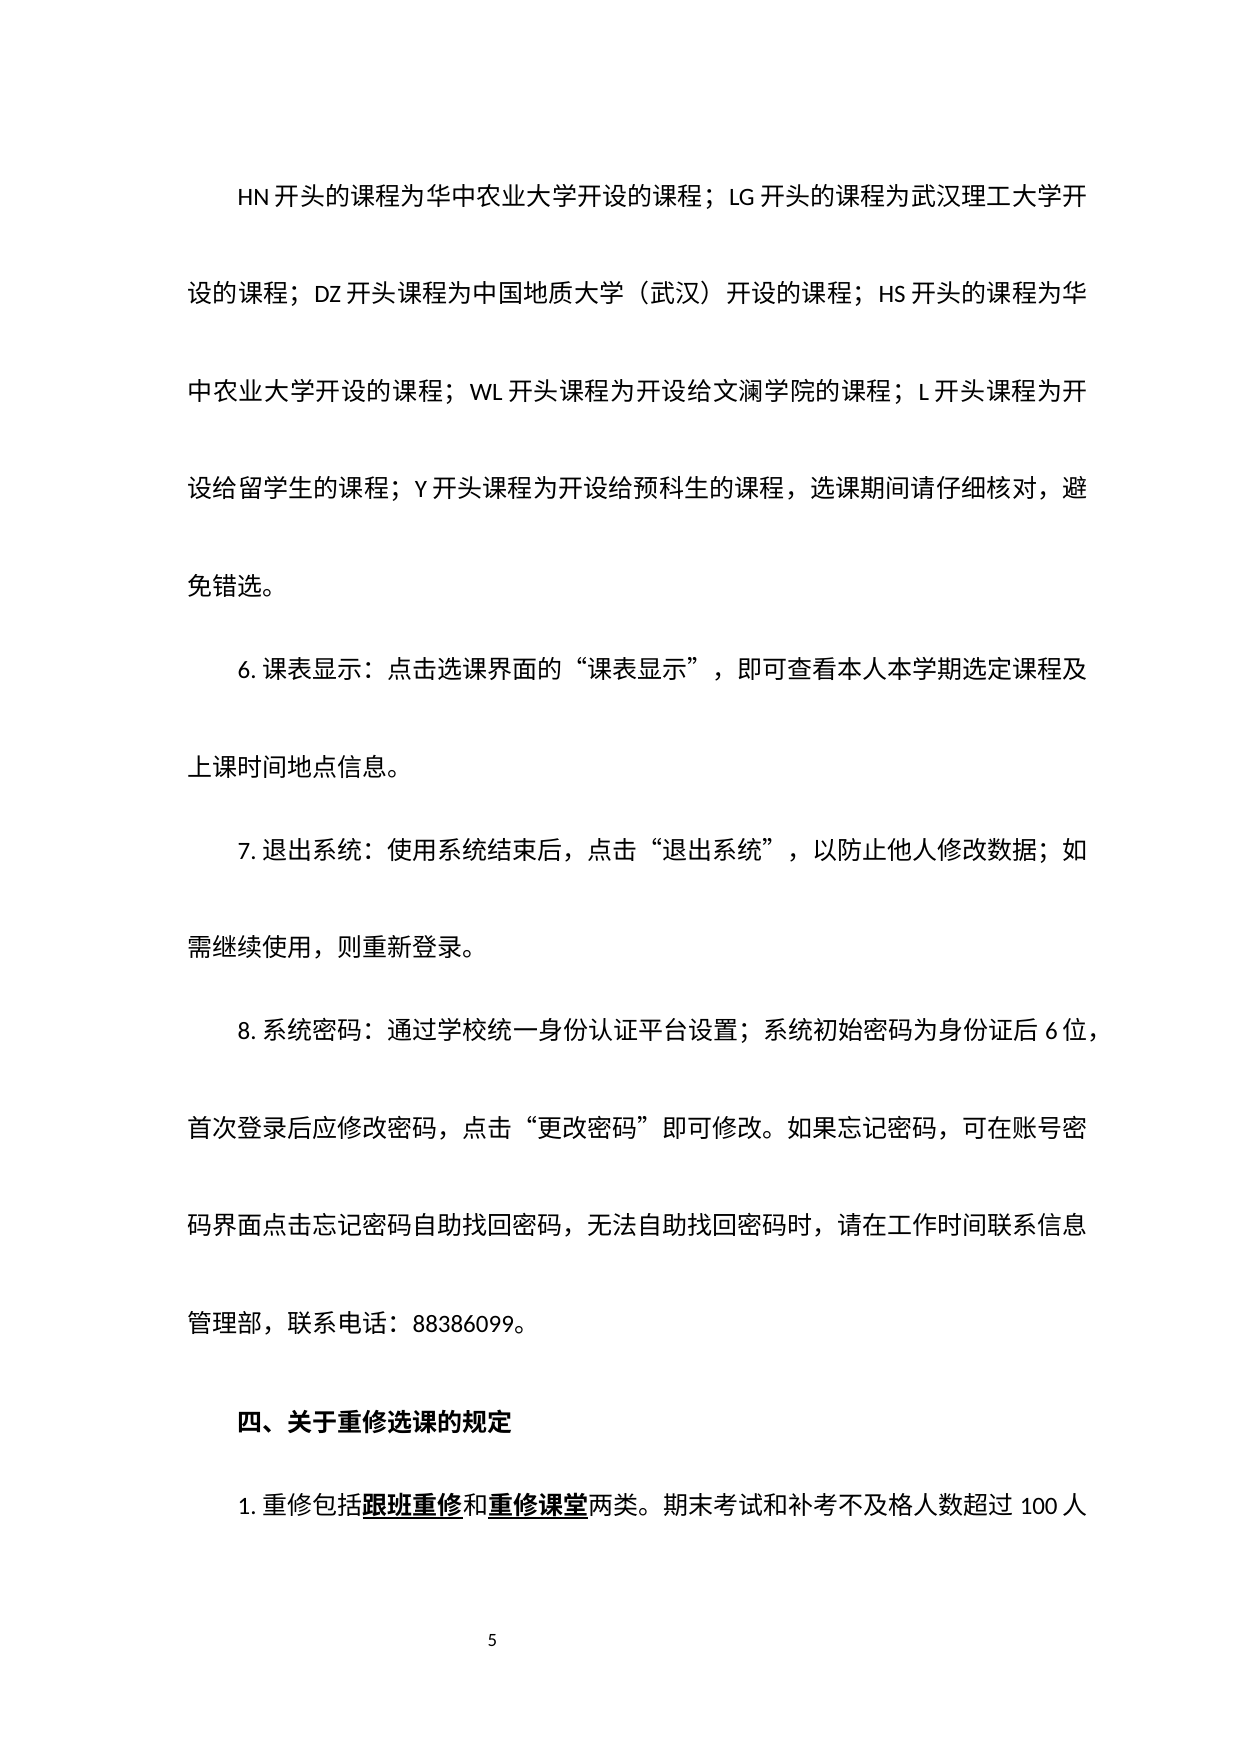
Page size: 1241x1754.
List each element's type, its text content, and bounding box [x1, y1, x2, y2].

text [187, 1471, 1088, 1536]
list 课表显示：点击选课界面的“课表显示”，即可查看本人本学期选定课程及上课时间地点信息。 [187, 635, 1088, 798]
list 退出系统：使用系统结束后，点击“退出系统”，以防止他人修改数据；如需继续使用，则重新登录。 [187, 816, 1088, 978]
text HN开头的课程为华中农业大学开设的课程；LG开头的课程为武汉理工大学开设的课程；DZ开头课程为中国地质大学（武汉）开设的课程；HS开头的课程为华中农业大学开设的课程；WL开头课程为开设给文澜学院的课程；L开头课程为开设给留学生的课程；Y开头课程为开设给预科生的课程，选课期间请仔细核对，避免错选。 [187, 162, 1088, 617]
list 系统密码：通过学校统一身份认证平台设置；系统初始密码为身份证后6位，首次登录后应修改密码，点击“更改密码”即可修改。如果忘记密码，可在账号密码界面点击忘记密码自助找回密码，无法自助找回密码时，请在工作时间联系信息管理部，联系电话：88386099。 [187, 996, 1088, 1354]
text 四、关于重修选课的规定 [187, 1388, 1088, 1453]
